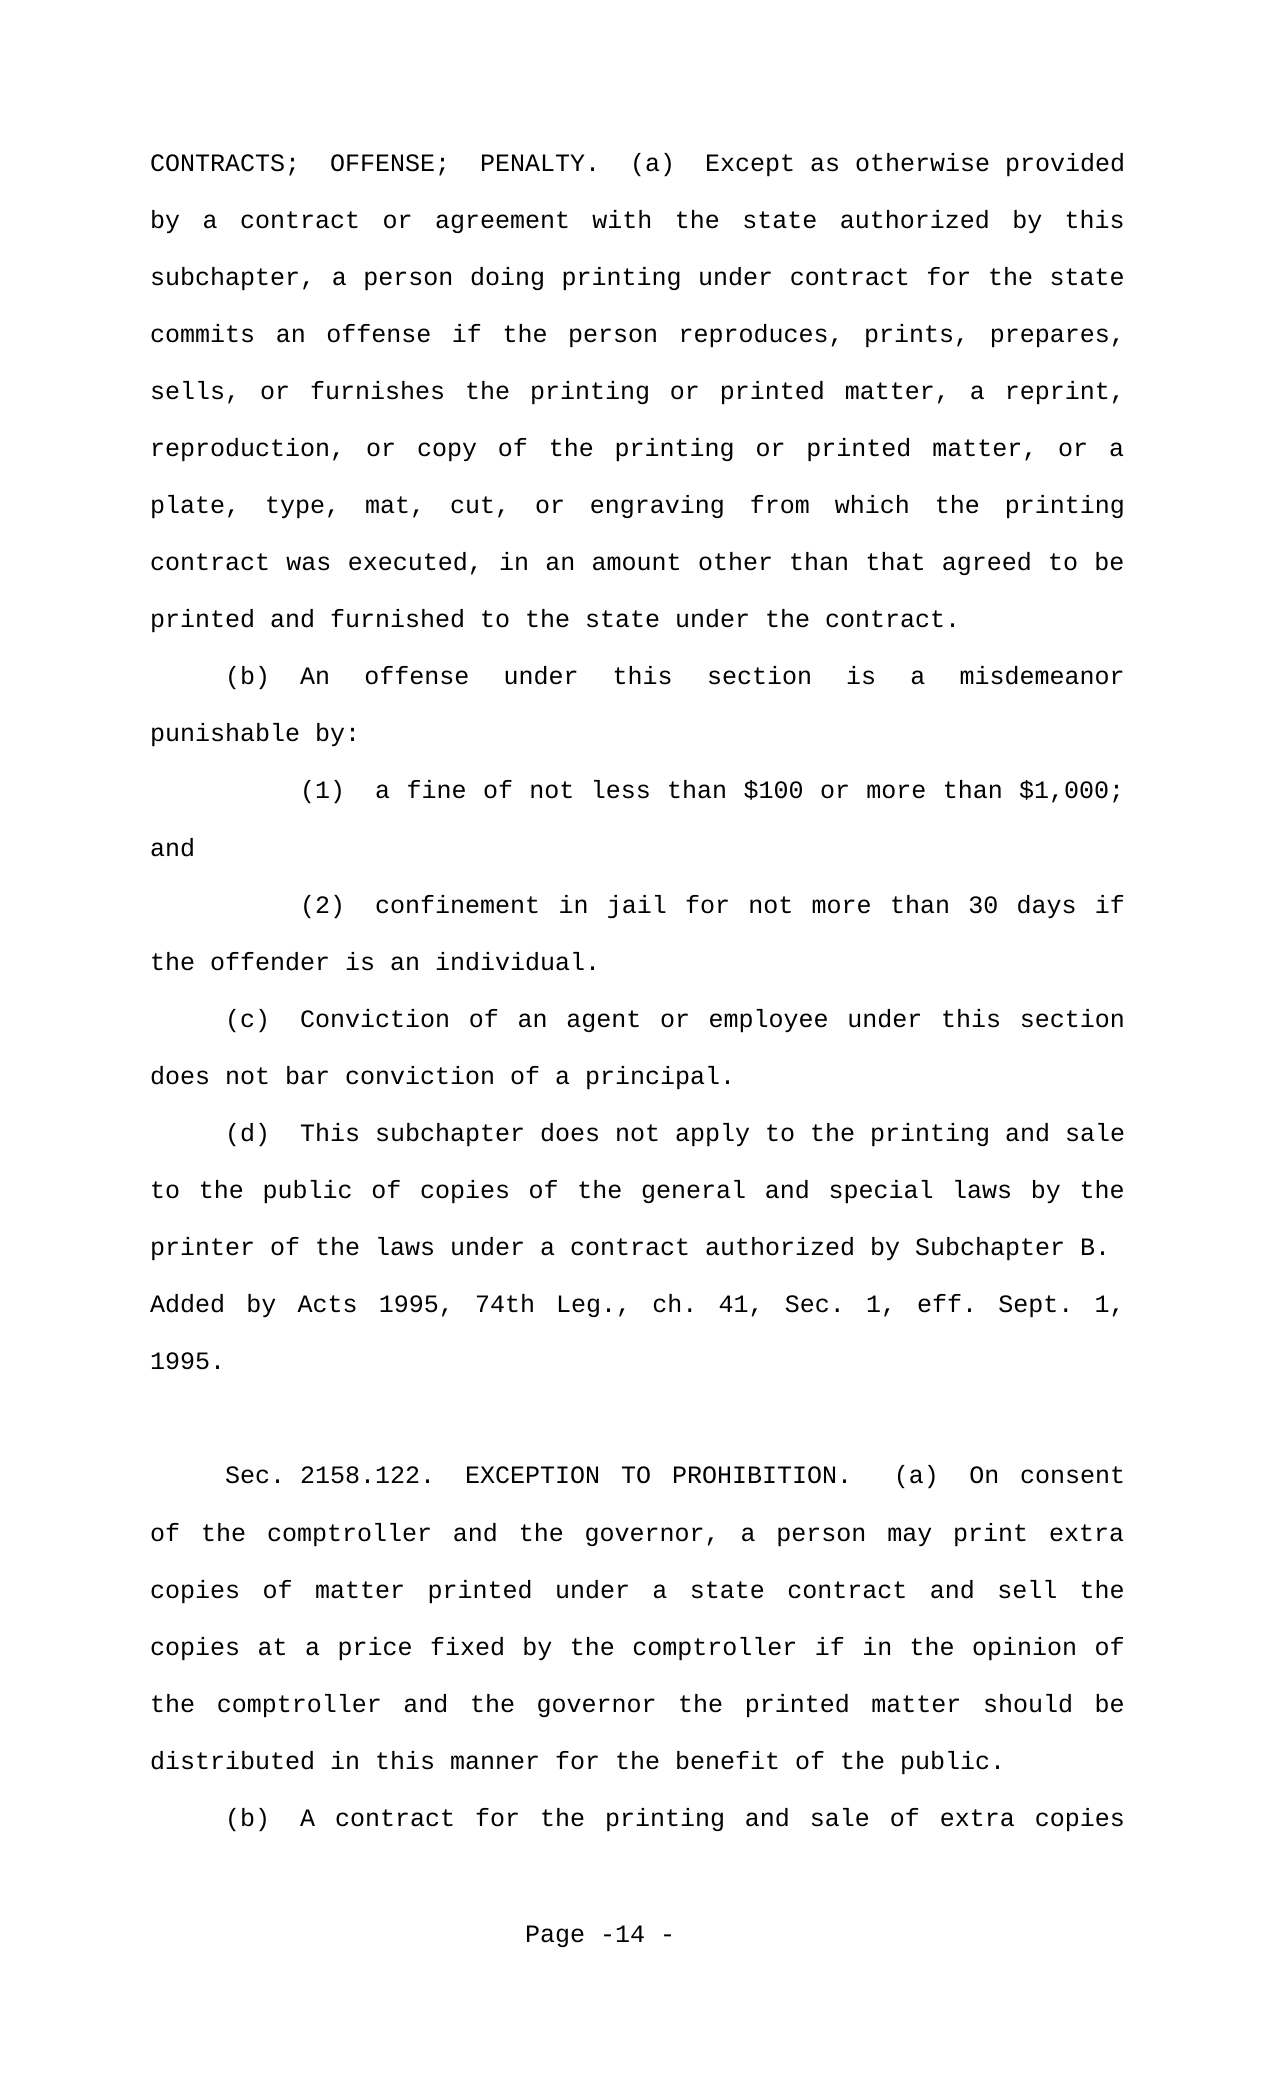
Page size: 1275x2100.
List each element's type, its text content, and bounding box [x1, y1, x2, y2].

text Added by Acts 1995, 74th Leg., ch. 41, Sec. 1, eff. Sept. 1, 1995. [150, 1292, 1125, 1377]
text (2) confinement in jail for not more than 30 days if the offender is an individual. [150, 892, 1125, 978]
text (c) Conviction of an agent or employee under this section does not bar conviction of a principal. [150, 1006, 1125, 1092]
text (d) This subchapter does not apply to the printing and sale to the public of copies of the general and special laws by the printer of the laws under a contract authorized by Subchapter B. [150, 1120, 1125, 1263]
text (b) An offense under this section is a misdemeanor punishable by: [150, 664, 1125, 749]
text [150, 1805, 1125, 1834]
text (1) a fine of not less than $100 or more than $1,000; and [150, 778, 1125, 863]
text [150, 150, 1125, 635]
text Sec. 2158.122. EXCEPTION TO PROHIBITION. (a) On consent of the comptroller and the governor, a person may print extra copies of matter printed under a state contract and sell the copies at a price fixed by the comptroller if in the opinion of the comptroller and the governor the printed matter should be distributed in this manner for the benefit of the public. [150, 1463, 1125, 1777]
